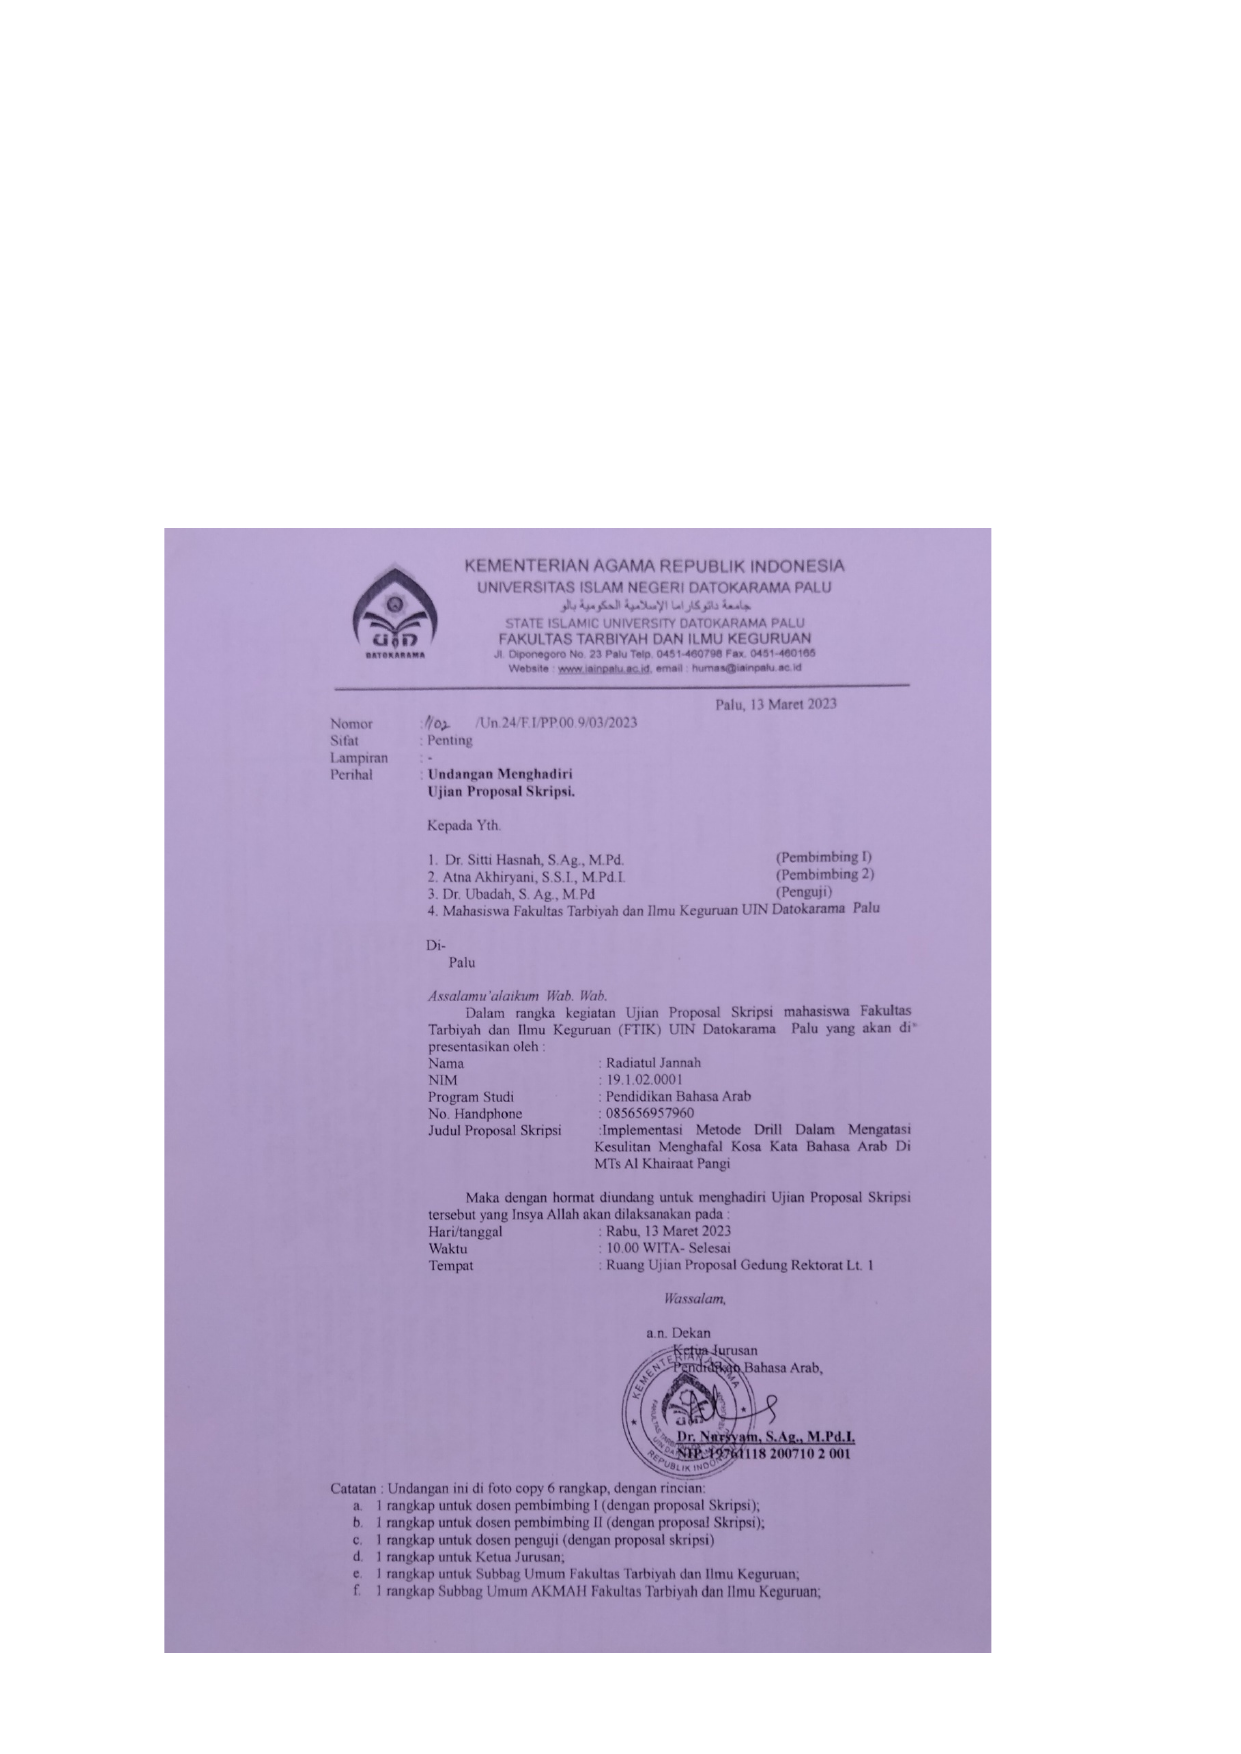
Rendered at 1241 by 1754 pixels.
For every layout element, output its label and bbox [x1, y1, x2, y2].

picture [164, 528, 992, 1653]
